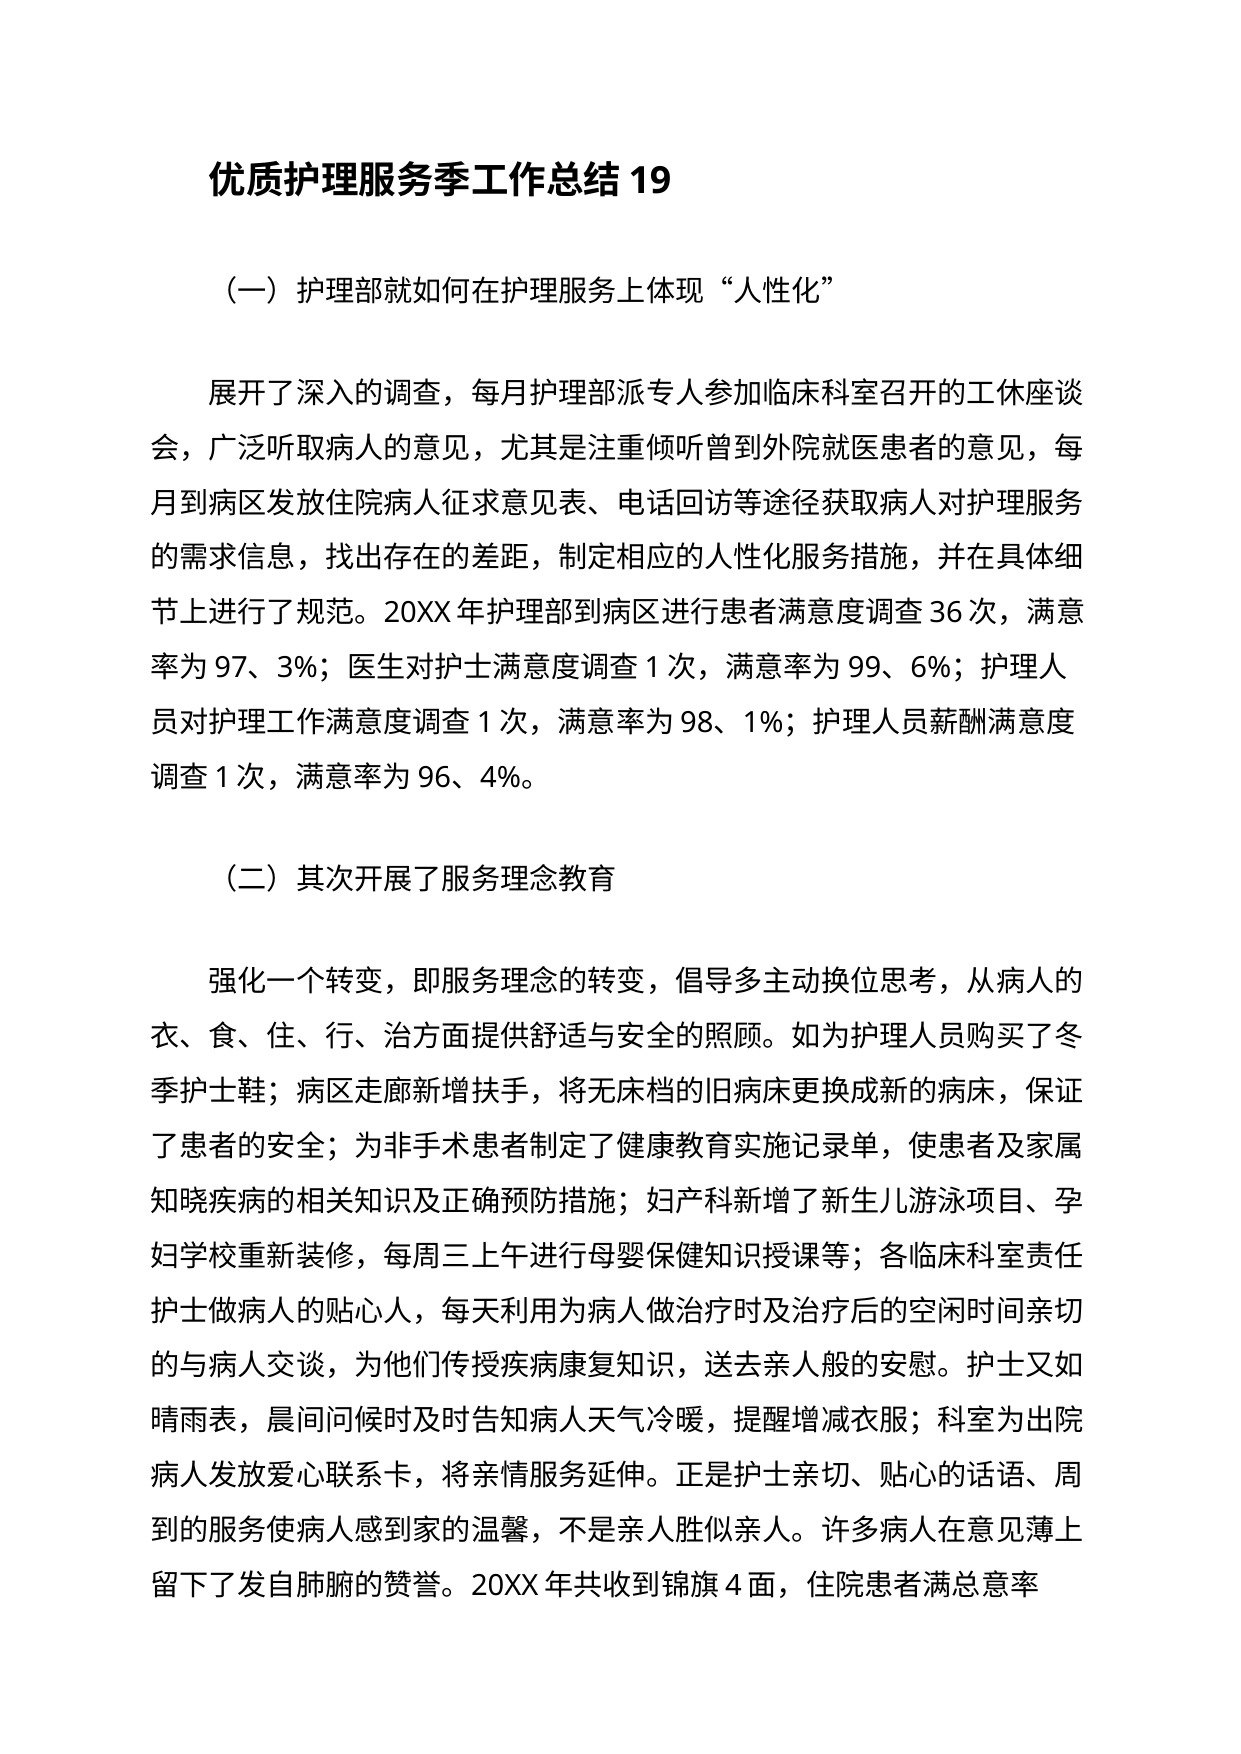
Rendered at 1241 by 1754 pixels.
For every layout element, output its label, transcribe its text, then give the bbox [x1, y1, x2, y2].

text （一）护理部就如何在护理服务上体现“人性化” [150, 268, 1090, 310]
text （二）其次开展了服务理念教育 [150, 856, 1090, 898]
text 优质护理服务季工作总结19 [150, 150, 1090, 204]
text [150, 958, 1090, 1604]
text 展开了深入的调查，每月护理部派专人参加临床科室召开的工休座谈会，广泛听取病人的意见，尤其是注重倾听曾到外院就医患者的意见，每月到病区发放住院病人征求意见表、电话回访等途径获取病人对护理服务的需求信息，找出存在的差距，制定相应的人性化服务措施，并在具体细节上进行了规范。20XX年护理部到病区进行患者满意度调查36次，满意率为97、3%；医生对护士满意度调查1次，满意率为99、6%；护理人员对护理工作满意度调查1次，满意率为98、1%；护理人员薪酬满意度调查1次，满意率为96、4%。 [150, 369, 1090, 796]
